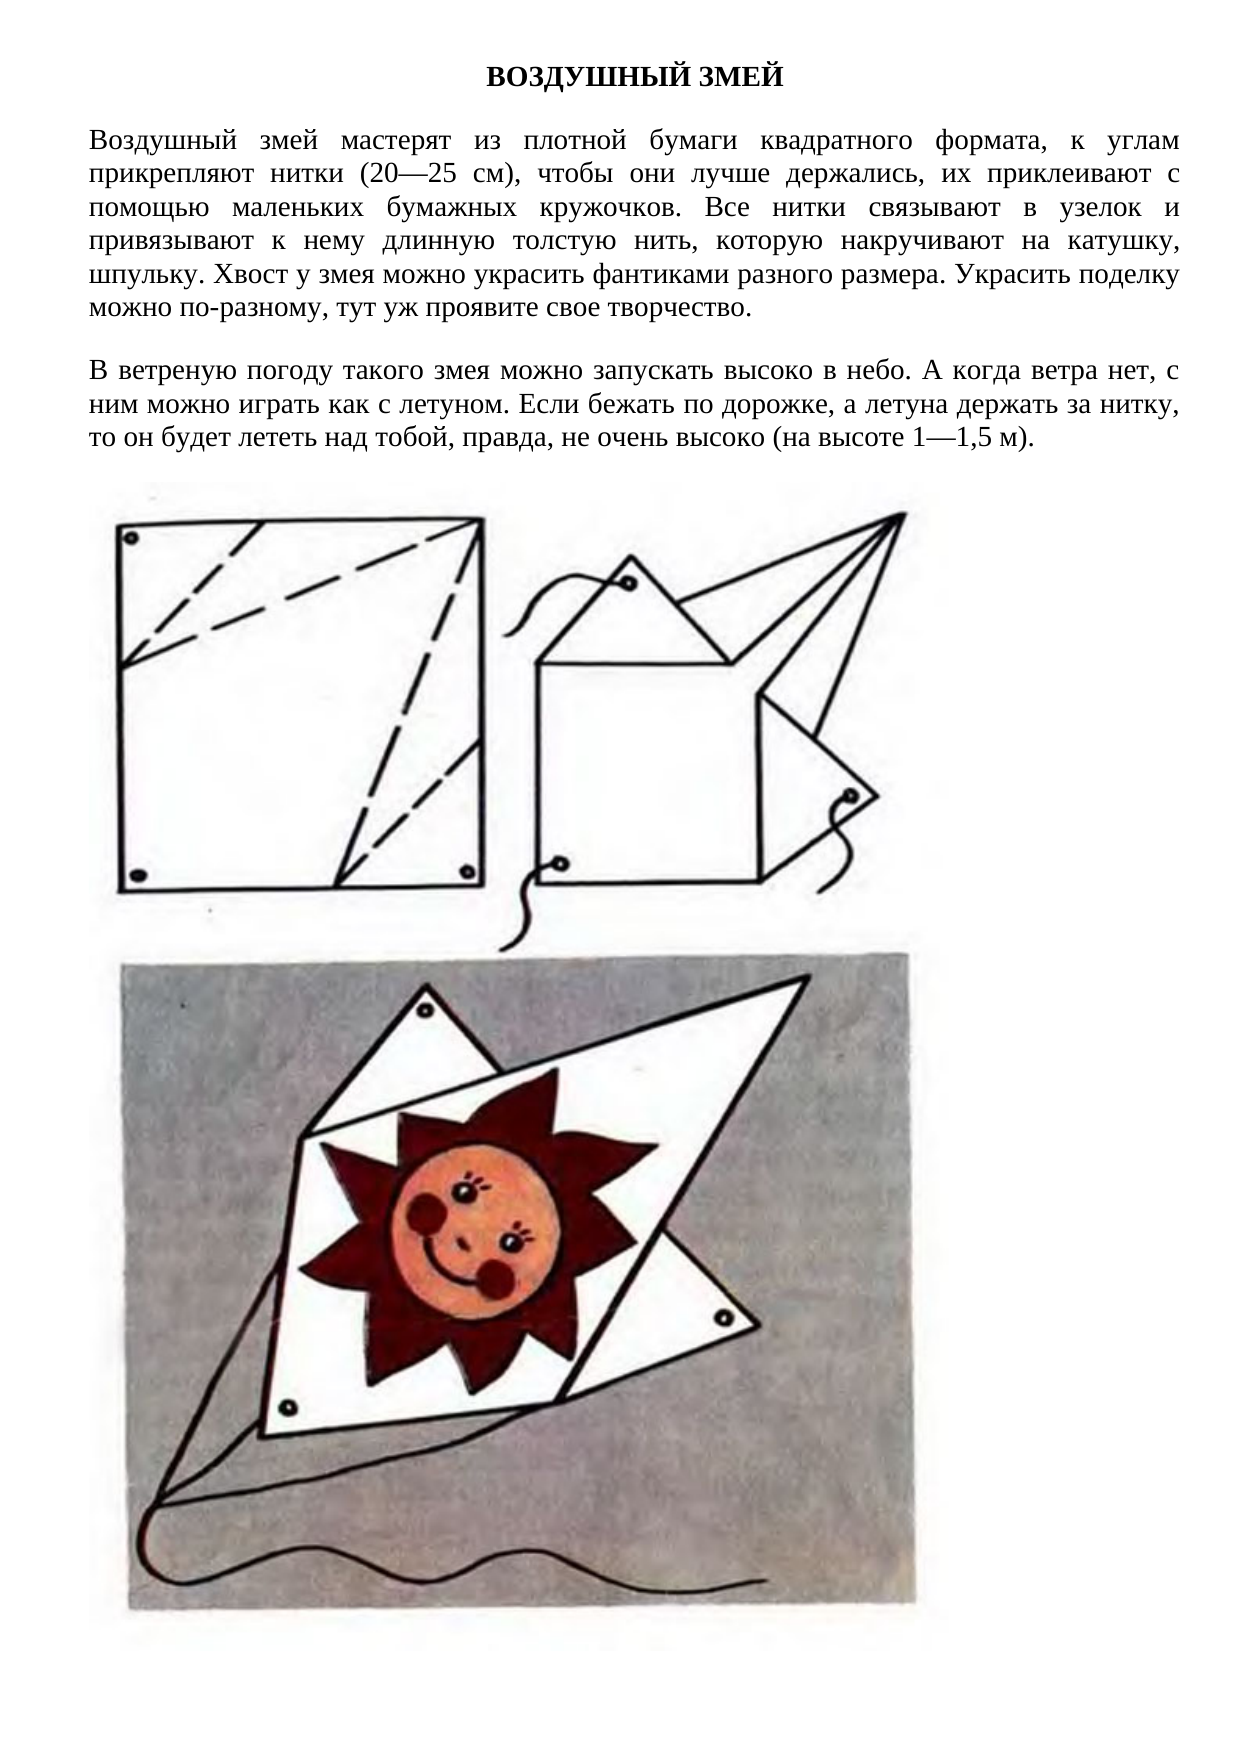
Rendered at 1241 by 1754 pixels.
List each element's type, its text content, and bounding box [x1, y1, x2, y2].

text ВОЗДУШНЫЙ ЗМЕЙ [89, 59, 1181, 93]
picture [88, 482, 949, 1651]
text В ветреную погоду такого змея можно запускать высоко в небо. А когда ветра нет, с ним можно играть как с летуном. Если бежать по дорожке, а летуна держать за нитку, то он будет лететь над тобой, правда, не очень высоко (на высоте 1—1,5 м). [89, 352, 1181, 453]
text Воздушный змей мастерят из плотной бумаги квадратного формата, к углам прикрепляют нитки (20—25 см), чтобы они лучше держались, их приклеивают с помощью маленьких бумажных кружочков. Все нитки связывают в узелок и привязывают к нему длинную толстую нить, которую накручивают на катушку, шпульку. Хвост у змея можно украсить фантиками разного размера. Украсить поделку можно по-разному, тут уж проявите свое творчество. [89, 122, 1181, 323]
